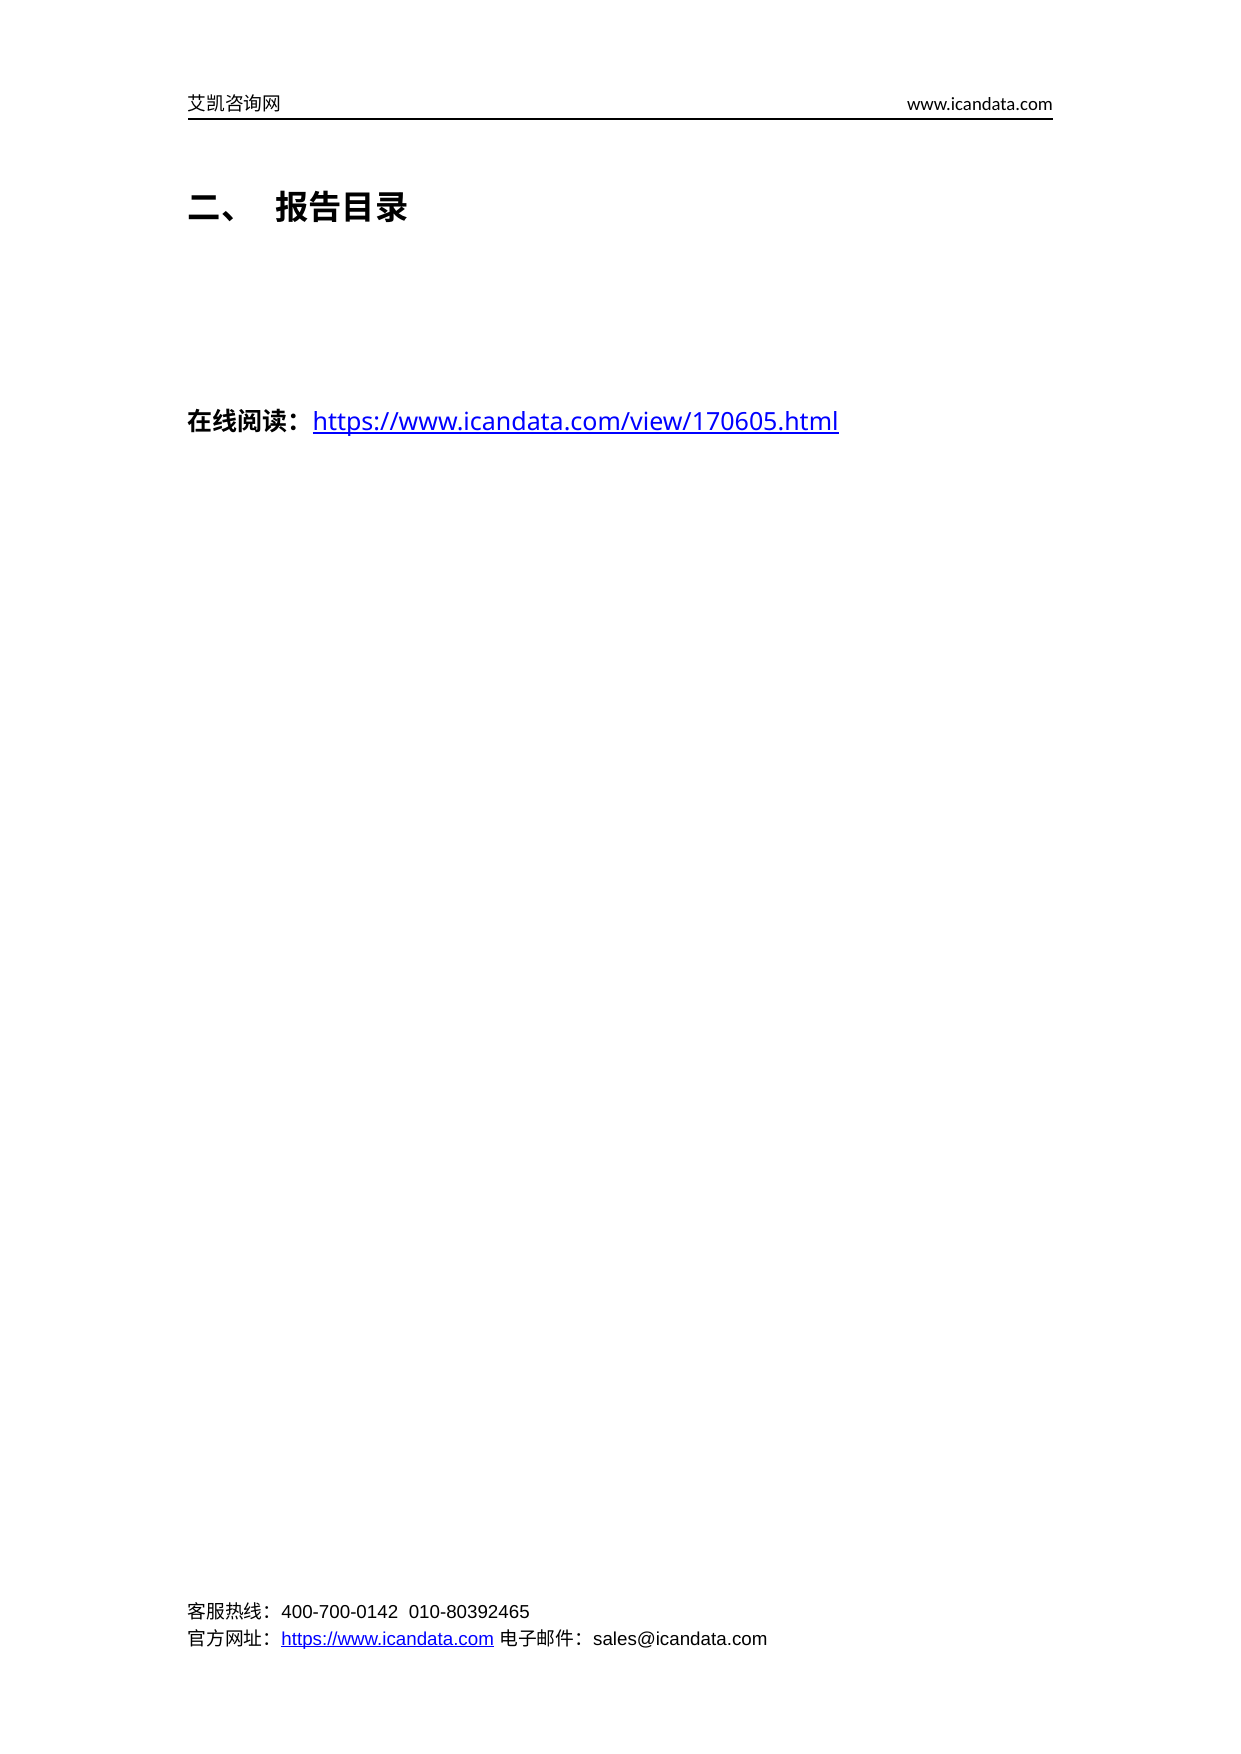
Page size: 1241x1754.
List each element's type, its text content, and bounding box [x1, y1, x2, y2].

subtitle 报告目录 [187, 172, 1053, 237]
text 在线阅读：https://www.icandata.com/view/170605.html [187, 387, 1053, 452]
